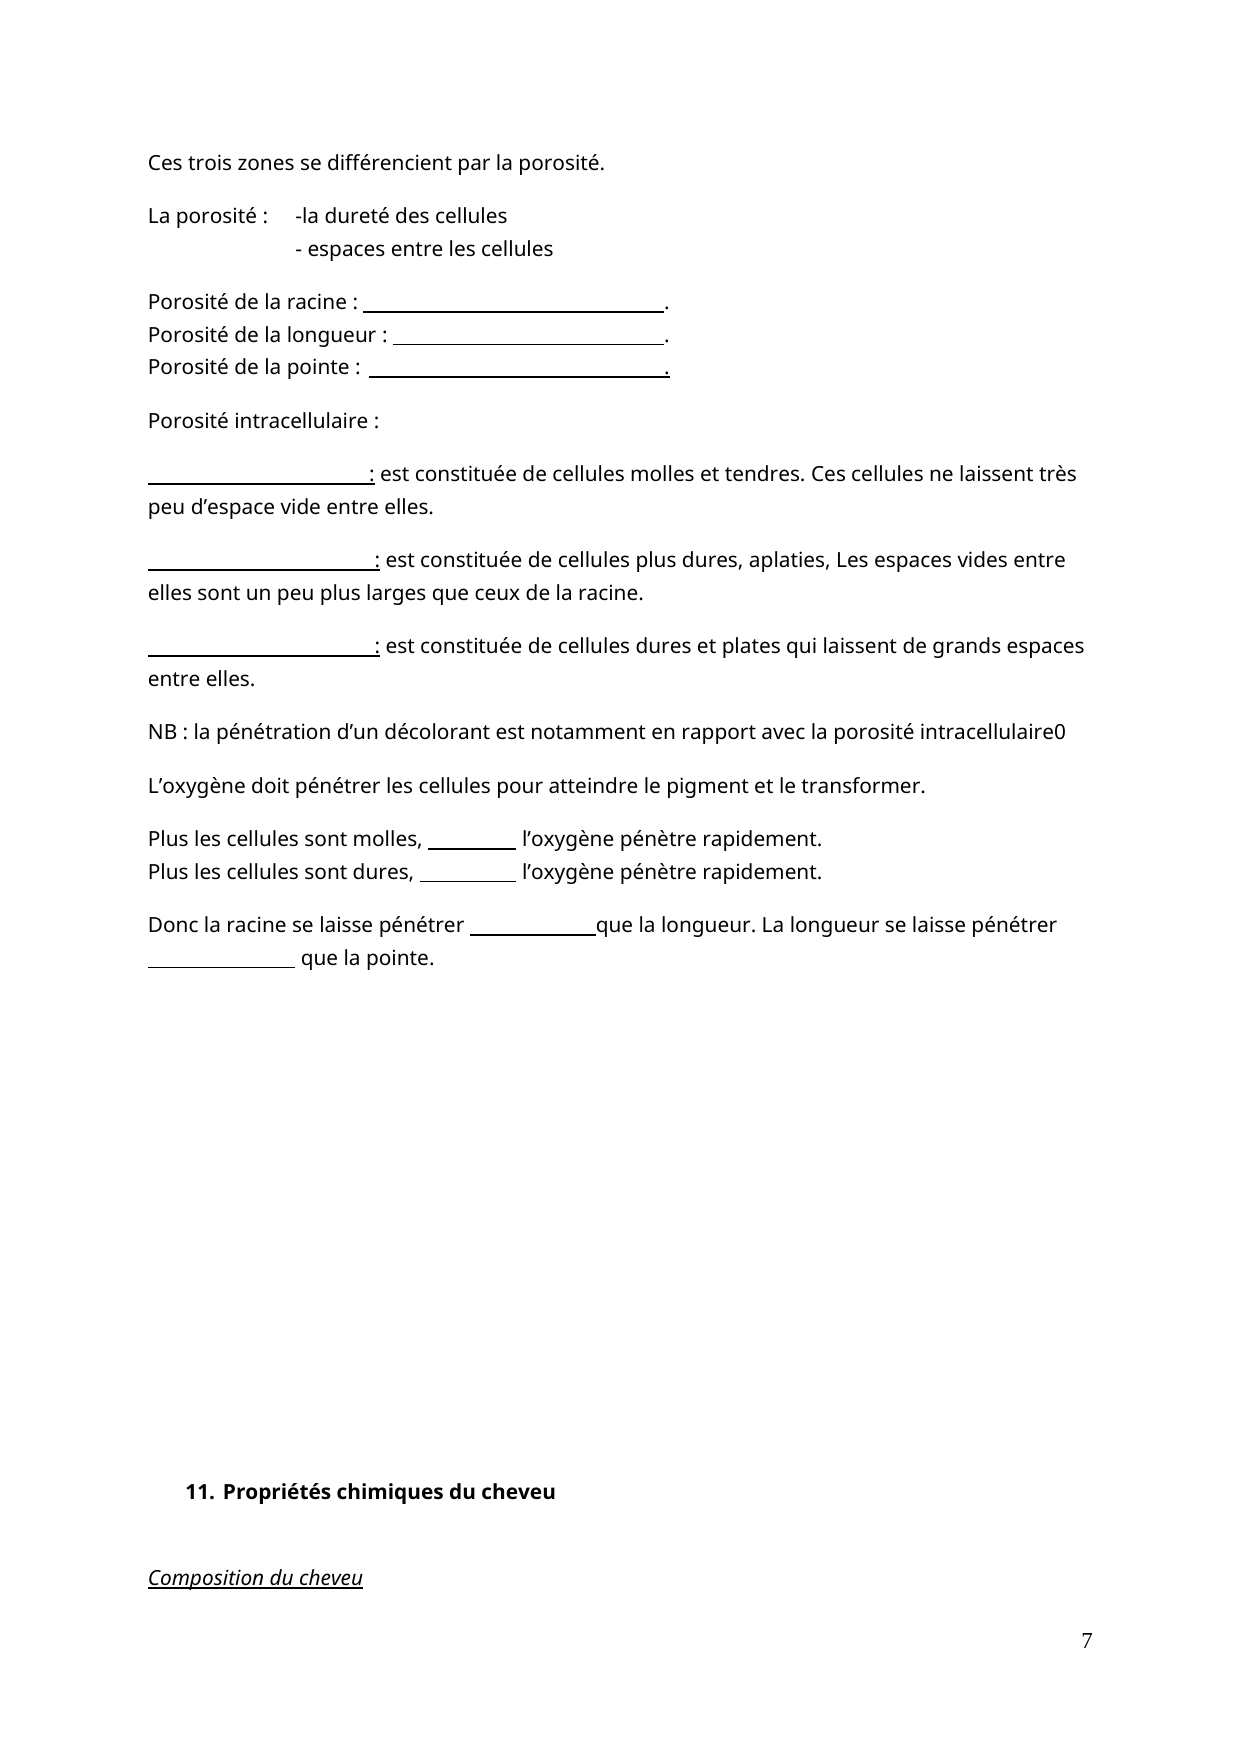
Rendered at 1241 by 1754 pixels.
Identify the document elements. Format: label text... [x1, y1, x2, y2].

text Porosité de la racine : . Porosité de la longueur : . Porosité de la pointe : . [148, 287, 1093, 381]
text : est constituée de cellules molles et tendres. Ces cellules ne laissent très peu d’espace vide entre elles. [148, 459, 1093, 520]
text : est constituée de cellules plus dures, aplaties, Les espaces vides entre elles sont un peu plus larges que ceux de la racine. [148, 545, 1093, 606]
text Plus les cellules sont molles, l’oxygène pénètre rapidement. Plus les cellules sont dures, l’oxygène pénètre rapidement. [148, 824, 1093, 885]
text Porosité intracellulaire : [148, 406, 1093, 434]
text Donc la racine se laisse pénétrer que la longueur. La longueur se laisse pénétrer que la pointe. [148, 910, 1093, 971]
text La porosité : -la dureté des cellules - espaces entre les cellules [148, 201, 1093, 262]
text Ces trois zones se différencient par la porosité. [148, 148, 1093, 176]
text Composition du cheveu [148, 1563, 1093, 1592]
text : est constituée de cellules dures et plates qui laissent de grands espaces entre elles. [148, 631, 1093, 692]
text L’oxygène doit pénétrer les cellules pour atteindre le pigment et le transformer. [148, 771, 1093, 799]
text NB : la pénétration d’un décolorant est notamment en rapport avec la porosité intracellulaire0 [148, 717, 1093, 746]
list Propriétés chimiques du cheveu [185, 1477, 1093, 1506]
